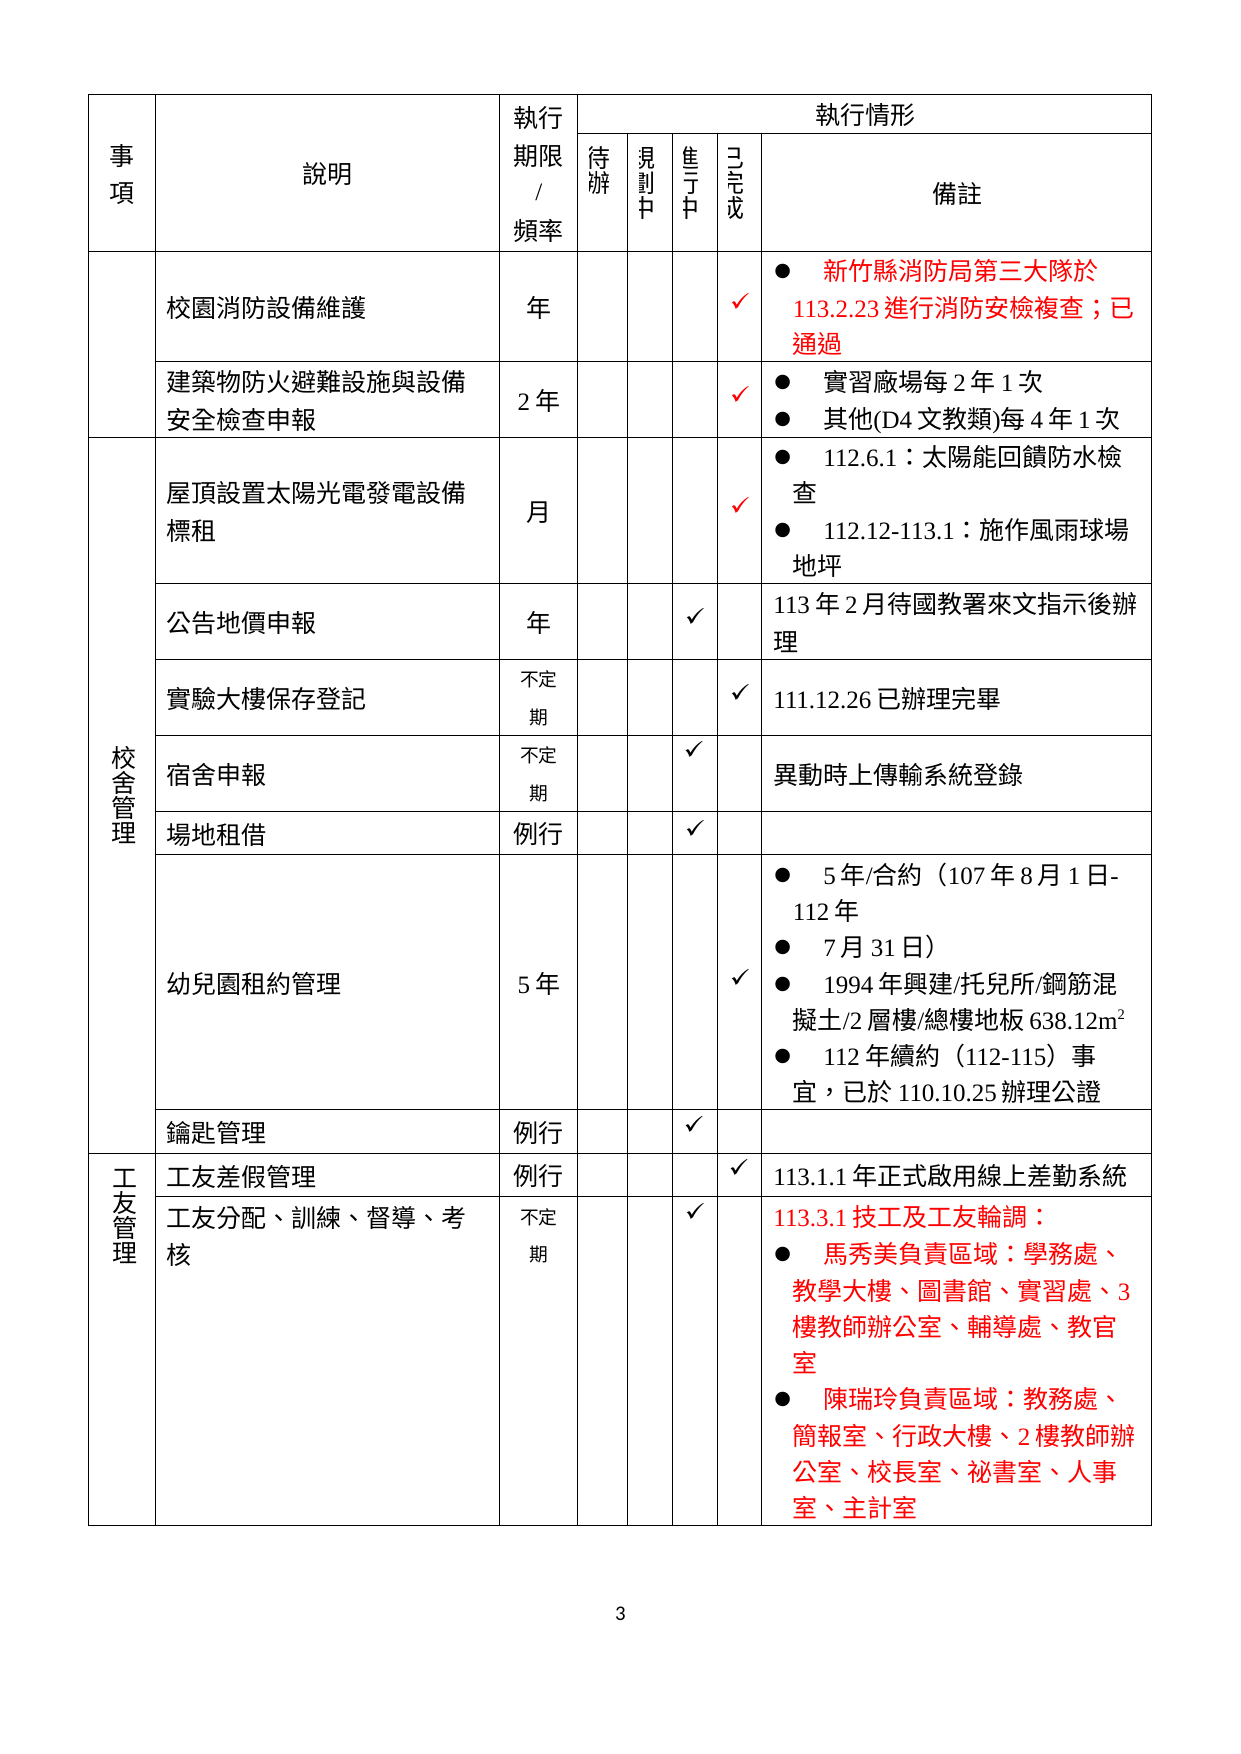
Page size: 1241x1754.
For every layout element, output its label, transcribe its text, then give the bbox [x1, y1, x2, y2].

table_cell 5年 [500, 855, 577, 1109]
table_cell [628, 1197, 672, 1525]
table_cell [628, 252, 672, 361]
table_cell 不定期 [500, 660, 577, 735]
table_cell 待辦 [578, 134, 627, 251]
table_cell [673, 584, 717, 659]
table_cell [578, 660, 627, 735]
table_cell 工友管理 [89, 1154, 155, 1525]
table_cell 建築物防火避難設施與設備安全檢查申報 [156, 362, 499, 437]
table_cell 備註 [762, 134, 1151, 251]
table_cell [718, 1110, 761, 1153]
table_cell 例行 [500, 1110, 577, 1153]
table_header 執行期限/ 頻率 [500, 95, 577, 251]
table_cell [578, 812, 627, 854]
table_cell 111.12.26已辦理完畢 [762, 660, 1151, 735]
table_cell [673, 362, 717, 437]
table_cell 113.3.1技工及工友輪調： 馬秀美負責區域：學務處、教學大樓、圖書館、實習處、3樓教師辦公室、輔導處、教官室 陳瑞玲負責區域：教務處、簡報室、行政大樓、2樓教師辦公室、校長室、祕書室、人事室、主計室 [762, 1197, 1151, 1525]
table_cell [762, 812, 1151, 854]
table_cell 實驗大樓保存登記 [156, 660, 499, 735]
table_cell 2年 [500, 362, 577, 437]
table_cell [628, 736, 672, 811]
table_cell [673, 660, 717, 735]
table_cell [718, 584, 761, 659]
table_cell 已完成 [718, 134, 761, 251]
table_cell [673, 812, 717, 854]
table_cell [578, 855, 627, 1109]
table_header 事項 [89, 95, 155, 251]
table_cell 5年/合約（107年8月1日-112年 7月31日） 1994年興建/托兒所/鋼筋混擬土/2層樓/總樓地板638.12m2 112年續約（112-115）事宜，已於110.10.25辦理公證 [762, 855, 1151, 1109]
table_cell 112.6.1：太陽能回饋防水檢查 112.12-113.1：施作風雨球場地坪 [762, 438, 1151, 583]
table_cell [578, 736, 627, 811]
table_cell [628, 438, 672, 583]
table_cell 幼兒園租約管理 [156, 855, 499, 1109]
table_cell [628, 812, 672, 854]
table_cell 場地租借 [156, 812, 499, 854]
table_cell 鑰匙管理 [156, 1110, 499, 1153]
table_cell [718, 362, 761, 437]
table_cell [718, 1154, 761, 1196]
table_cell 校園消防設備維護 [156, 252, 499, 361]
table_cell 進行中 [673, 134, 717, 251]
table_cell 年 [500, 252, 577, 361]
table_cell [718, 1197, 761, 1525]
table_cell [673, 736, 717, 811]
table_cell [673, 855, 717, 1109]
table_cell 113.1.1年正式啟用線上差勤系統 [762, 1154, 1151, 1196]
table_cell [673, 1154, 717, 1196]
table_cell [673, 438, 717, 583]
table_header 說明 [156, 95, 499, 251]
table_cell [578, 252, 627, 361]
table_cell [718, 855, 761, 1109]
table_cell [628, 362, 672, 437]
table_cell [762, 1110, 1151, 1153]
table_cell [578, 1197, 627, 1525]
table_cell [718, 812, 761, 854]
table_cell [673, 1197, 717, 1525]
table_cell 113年2月待國教署來文指示後辦理 [762, 584, 1151, 659]
table_cell [628, 660, 672, 735]
table_cell [673, 252, 717, 361]
table_cell 校舍管理 [89, 438, 155, 1153]
table_cell 月 [500, 438, 577, 583]
table_cell [718, 660, 761, 735]
table_cell 公告地價申報 [156, 584, 499, 659]
table_cell 工友分配、訓練、督導、考核 [156, 1197, 499, 1525]
table_cell 工友差假管理 [156, 1154, 499, 1196]
table_cell [628, 1154, 672, 1196]
table_cell [578, 1110, 627, 1153]
table_cell 新竹縣消防局第三大隊於113.2.23進行消防安檢複查；已通過 [762, 252, 1151, 361]
table_cell [628, 1110, 672, 1153]
table_cell 規劃中 [628, 134, 672, 251]
table_cell [718, 736, 761, 811]
table_cell 例行 [500, 1154, 577, 1196]
table_cell [718, 252, 761, 361]
table_cell 年 [500, 584, 577, 659]
table_cell 不定期 [500, 736, 577, 811]
table_cell [628, 584, 672, 659]
table_header 執行情形 [578, 95, 1151, 133]
table_cell [578, 362, 627, 437]
table_cell [718, 438, 761, 583]
table_cell [578, 584, 627, 659]
table_cell 屋頂設置太陽光電發電設備標租 [156, 438, 499, 583]
table_cell [628, 855, 672, 1109]
table_cell [578, 1154, 627, 1196]
table_cell [673, 1110, 717, 1153]
table_cell 異動時上傳輸系統登錄 [762, 736, 1151, 811]
table_cell [578, 438, 627, 583]
table_cell 實習廠場每2年1次 其他(D4文教類)每4年1次 [762, 362, 1151, 437]
table_cell 例行 [500, 812, 577, 854]
table_cell 宿舍申報 [156, 736, 499, 811]
table_cell 不定期 [500, 1197, 577, 1525]
